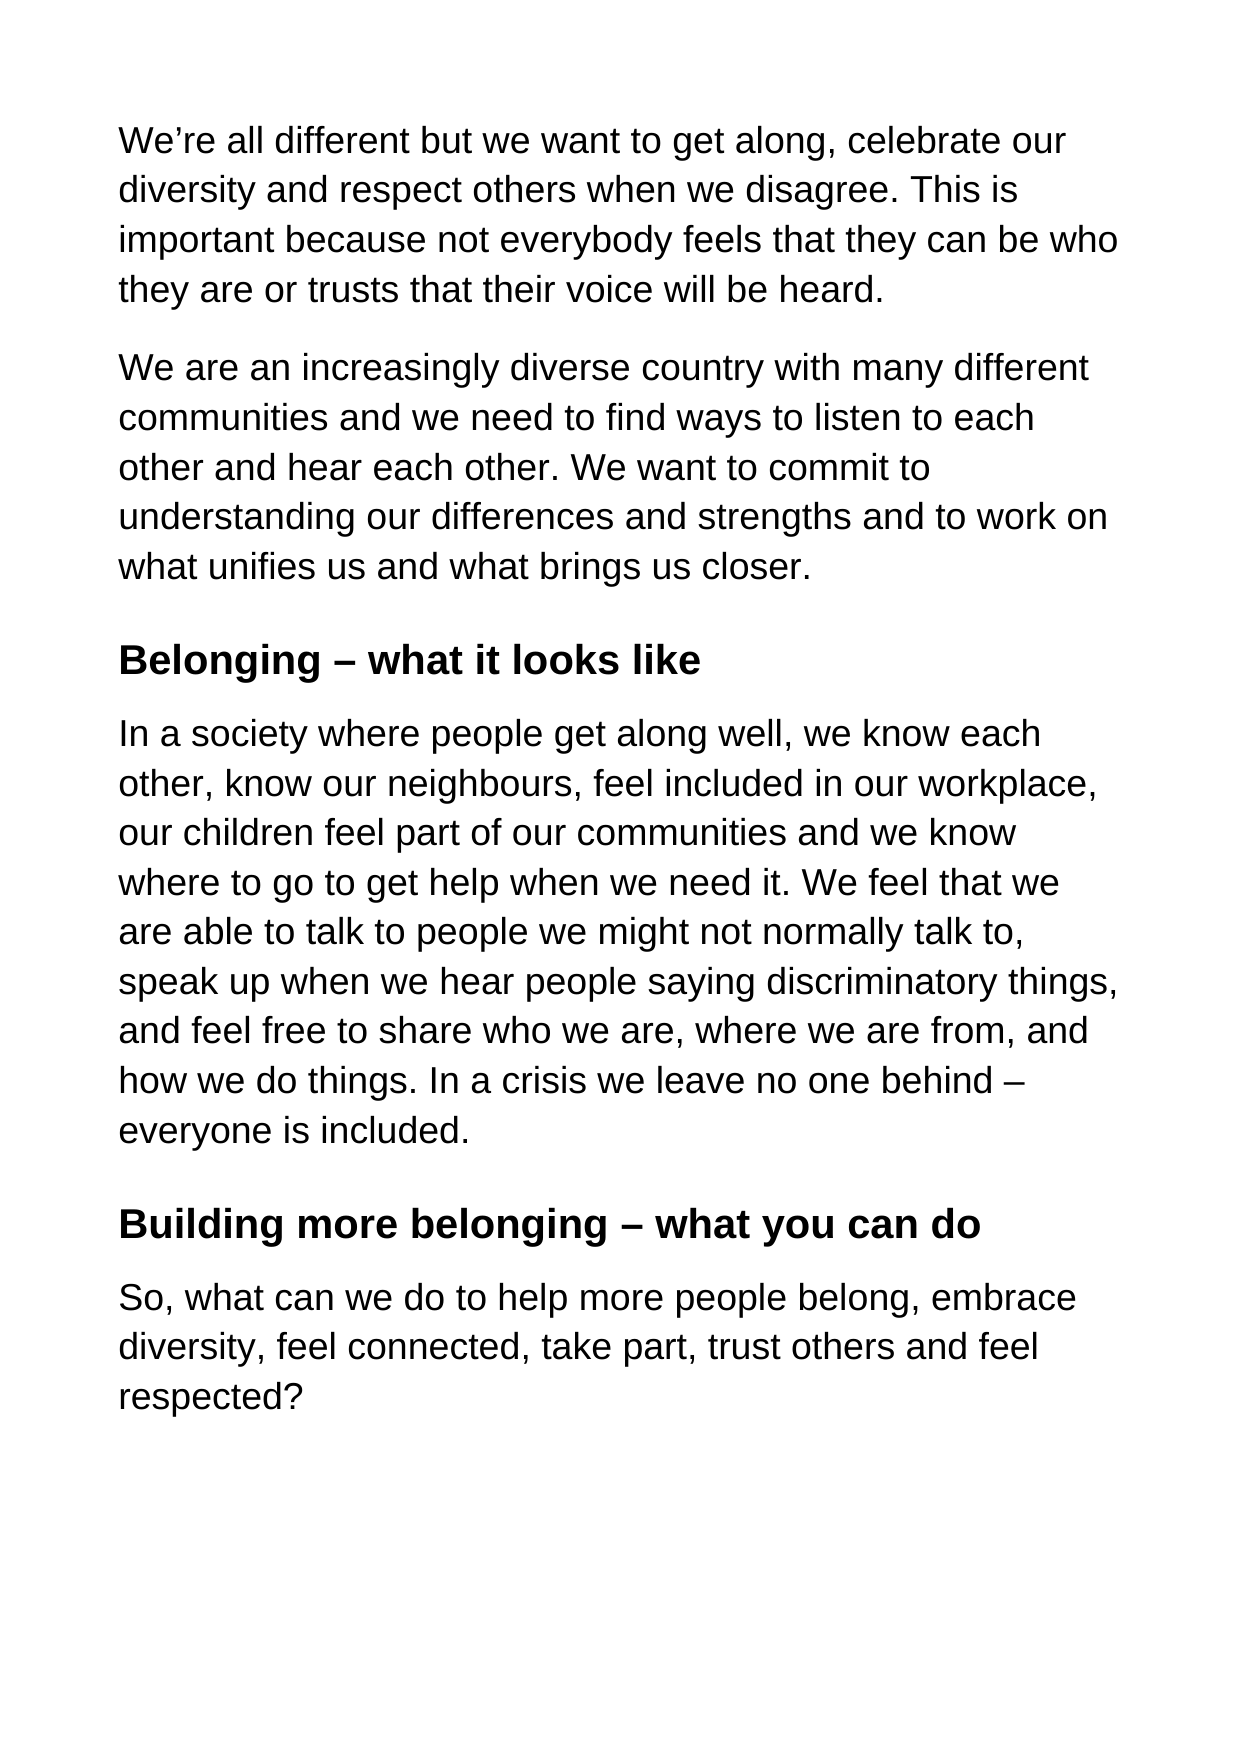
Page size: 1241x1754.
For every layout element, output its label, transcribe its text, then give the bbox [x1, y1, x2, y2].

text We’re all different but we want to get along, celebrate our diversity and respect others when we disagree. This is important because not everybody feels that they can be who they are or trusts that their voice will be heard. [118, 118, 1122, 310]
subtitle Belonging – what it looks like [118, 635, 1122, 683]
text We are an increasingly diverse country with many different communities and we need to find ways to listen to each other and hear each other. We want to commit to understanding our differences and strengths and to work on what unifies us and what brings us closer. [118, 346, 1122, 587]
text In a society where people get along well, we know each other, know our neighbours, feel included in our workplace, our children feel part of our communities and we know where to go to get help when we need it. We feel that we are able to talk to people we might not normally talk to, speak up when we hear people saying discriminatory things, and feel free to share who we are, where we are from, and how we do things. In a crisis we leave no one behind – everyone is included. [118, 711, 1122, 1151]
subtitle Building more belonging – what you can do [118, 1199, 1122, 1247]
text So, what can we do to help more people belong, embrace diversity, feel connected, take part, trust others and feel respected? [118, 1275, 1122, 1417]
